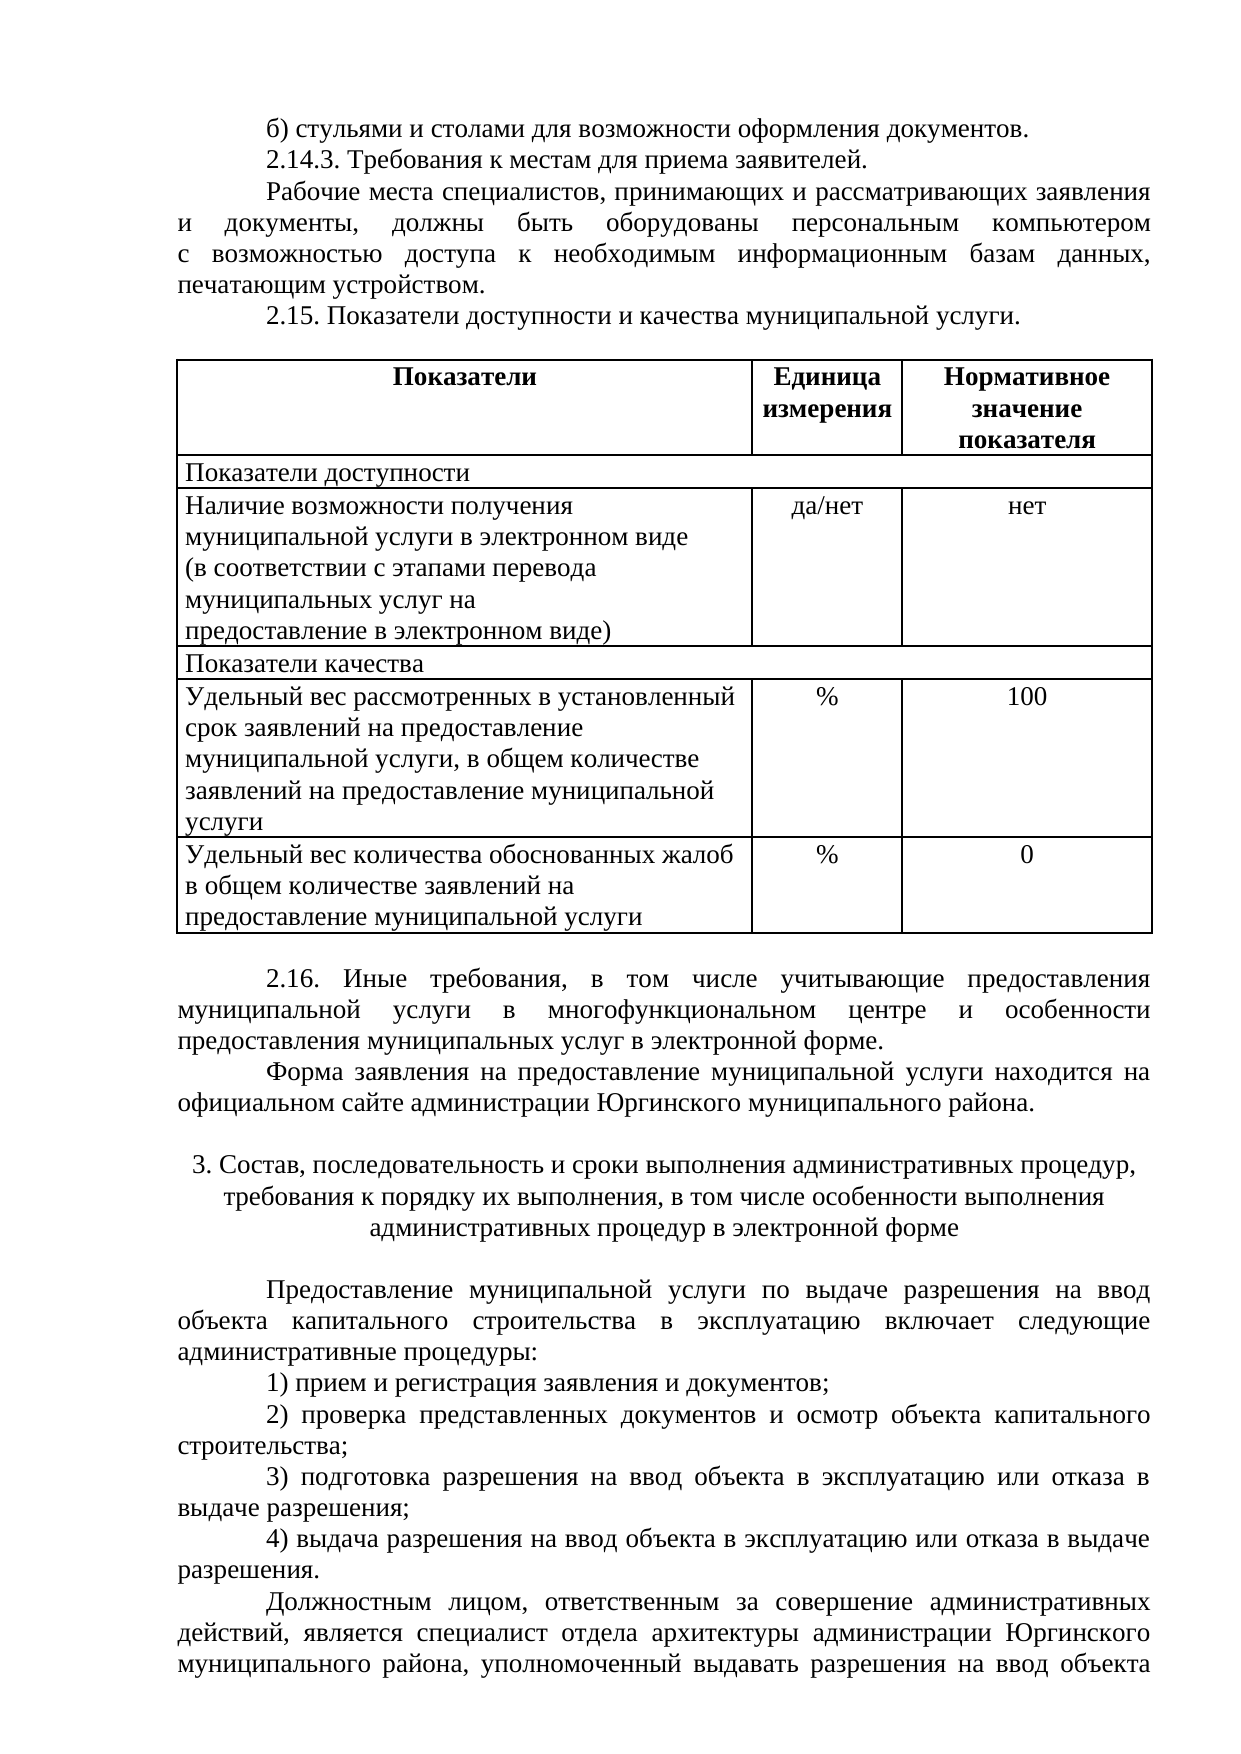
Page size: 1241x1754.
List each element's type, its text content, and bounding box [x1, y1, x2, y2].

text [177, 1584, 1152, 1678]
table_header Нормативное значение показателя [903, 361, 1151, 454]
table_cell Удельный вес количества обоснованных жалоб в общем количестве заявлений на предоставление муниципальной услуги [178, 838, 751, 932]
table_cell да/нет [753, 489, 901, 645]
table_cell Наличие возможности получения муниципальной услуги в электронном виде (в соответствии с этапами перевода муниципальных услуг на предоставление в электронном виде) [178, 489, 751, 645]
table_cell % [753, 680, 901, 836]
text административных процедур в электронной форме [177, 1211, 1152, 1242]
text Форма заявления на предоставление муниципальной услуги находится на официальном сайте администрации Юргинского муниципального района. [177, 1055, 1152, 1117]
text Рабочие места специалистов, принимающих и рассматривающих заявления и документы, должны быть оборудованы персональным компьютером с возможностью доступа к необходимым информационным базам данных, печатающим устройством. [177, 175, 1152, 299]
text 2.15. Показатели доступности и качества муниципальной услуги. [177, 299, 1152, 330]
text 2.16. Иные требования, в том числе учитывающие предоставления муниципальной услуги в многофункциональном центре и особенности предоставления муниципальных услуг в электронной форме. [177, 962, 1152, 1055]
text 3) подготовка разрешения на ввод объекта в эксплуатацию или отказа в выдаче разрешения; [177, 1460, 1152, 1522]
table_cell 0 [903, 838, 1151, 932]
text 4) выдача разрешения на ввод объекта в эксплуатацию или отказа в выдаче разрешения. [177, 1522, 1152, 1584]
table_cell Показатели доступности [178, 456, 1151, 487]
text 1) прием и регистрация заявления и документов; [177, 1367, 1152, 1398]
table_cell 100 [903, 680, 1151, 836]
table_cell нет [903, 489, 1151, 645]
text 3. Состав, последовательность и сроки выполнения административных процедур, требования к порядку их выполнения, в том числе особенности выполнения [177, 1148, 1152, 1211]
text б) стульями и столами для возможности оформления документов. [177, 112, 1152, 143]
table_cell % [753, 838, 901, 932]
table_cell Удельный вес рассмотренных в установленный срок заявлений на предоставление муниципальной услуги, в общем количестве заявлений на предоставление муниципальной услуги [178, 680, 751, 836]
table_header Единица измерения [753, 361, 901, 454]
text 2) проверка представленных документов и осмотр объекта капитального строительства; [177, 1398, 1152, 1460]
table_cell Показатели качества [178, 647, 1151, 678]
text 2.14.3. Требования к местам для приема заявителей. [177, 143, 1152, 175]
table_header Показатели [178, 361, 751, 454]
text Предоставление муниципальной услуги по выдаче разрешения на ввод объекта капитального строительства в эксплуатацию включает следующие административные процедуры: [177, 1273, 1152, 1367]
